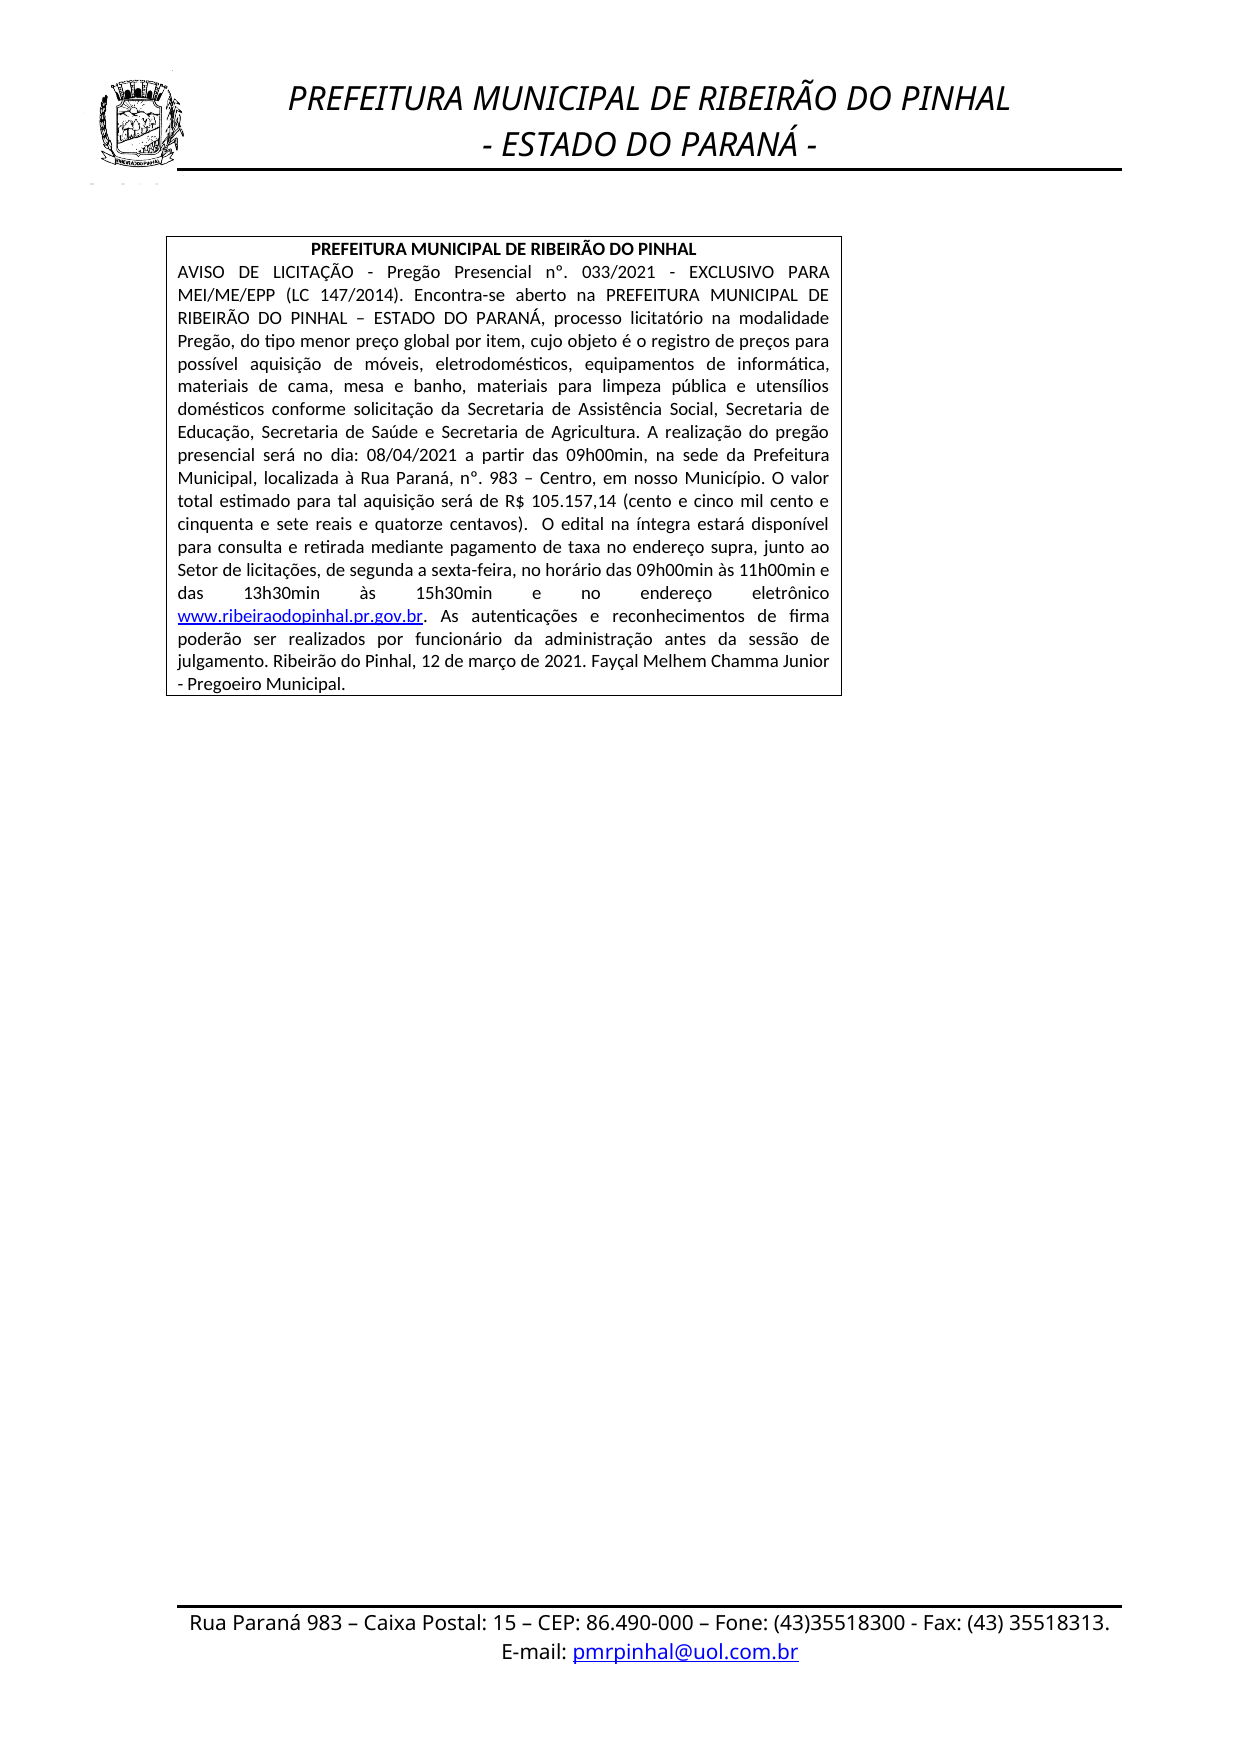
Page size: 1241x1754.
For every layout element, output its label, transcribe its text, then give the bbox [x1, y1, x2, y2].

table_header PREFEITURA MUNICIPAL DE RIBEIRÃO DO PINHAL AVISO DE LICITAÇÃO - Pregão Presencial nº. 033/2021 - EXCLUSIVO PARA MEI/ME/EPP (LC 147/2014). Encontra-se aberto na PREFEITURA MUNICIPAL DE RIBEIRÃO DO PINHAL – ESTADO DO PARANÁ, processo licitatório na modalidade Pregão, do tipo menor preço global por item, cujo objeto é o registro de preços para possível aquisição de móveis, eletrodomésticos, equipamentos de informática, materiais de cama, mesa e banho, materiais para limpeza pública e utensílios domésticos conforme solicitação da Secretaria de Assistência Social, Secretaria de Educação, Secretaria de Saúde e Secretaria de Agricultura. A realização do pregão presencial será no dia: 08/04/2021 a partir das 09h00min, na sede da Prefeitura Municipal, localizada à Rua Paraná, nº. 983 – Centro, em nosso Município. O valor total estimado para tal aquisição será de R$ 105.157,14 (cento e cinco mil cento e cinquenta e sete reais e quatorze centavos). O edital na íntegra estará disponível para consulta e retirada mediante pagamento de taxa no endereço supra, junto ao Setor de licitações, de segunda a sexta-feira, no horário das 09h00min às 11h00min e das 13h30min às 15h30min e no endereço eletrônico www.ribeiraodopinhal.pr.gov.br. As autenticações e reconhecimentos de firma poderão ser realizados por funcionário da administração antes da sessão de julgamento. Ribeirão do Pinhal, 12 de março de 2021. Fayçal Melhem Chamma Junior - Pregoeiro Municipal. [167, 237, 841, 695]
picture [83, 65, 202, 185]
